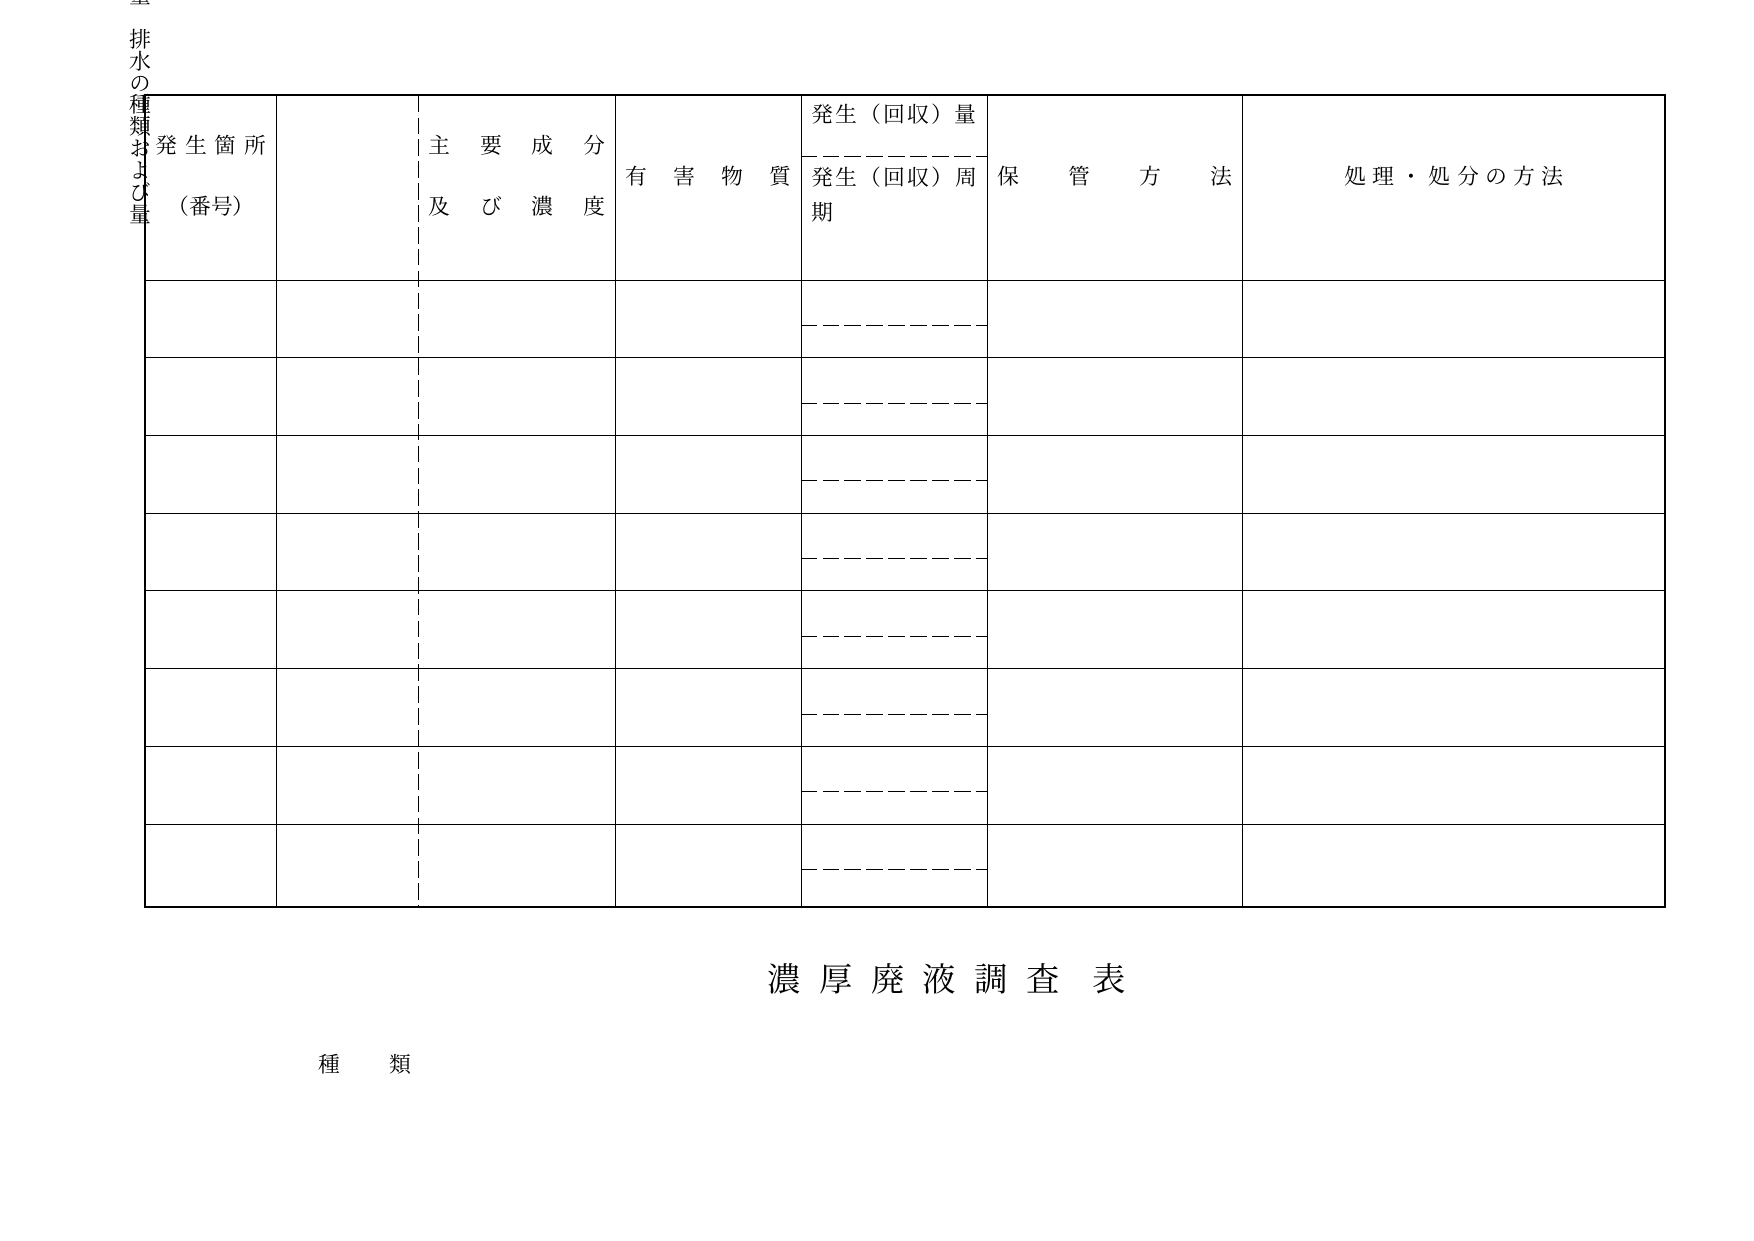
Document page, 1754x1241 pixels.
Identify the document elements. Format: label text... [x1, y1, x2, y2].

table_cell [988, 281, 1242, 357]
table_header 発生（回収）量 [802, 96, 987, 156]
table_header 処理・処分の方法 [1243, 96, 1664, 279]
table_cell [146, 669, 276, 746]
table_cell [146, 281, 276, 357]
table_cell [616, 747, 801, 823]
table_cell [802, 358, 987, 403]
table_cell [616, 436, 801, 513]
table_cell [802, 636, 987, 668]
table_cell [802, 747, 987, 791]
table_cell [802, 480, 987, 513]
table_cell [1243, 669, 1664, 746]
table_cell [616, 514, 801, 590]
table_cell [616, 825, 801, 906]
table_cell [1243, 281, 1664, 357]
table_cell [418, 281, 615, 357]
table_cell [988, 358, 1242, 435]
table_cell [802, 281, 987, 325]
table_cell [988, 514, 1242, 590]
table_header [277, 96, 418, 279]
table_cell [418, 825, 615, 906]
table_cell [277, 436, 418, 513]
table_cell [802, 825, 987, 869]
table_cell [418, 514, 615, 590]
table_cell [616, 591, 801, 668]
table_cell [418, 436, 615, 513]
table_cell [146, 591, 276, 668]
table_cell [1243, 825, 1664, 906]
table_cell [1243, 747, 1664, 823]
table_cell [277, 514, 418, 590]
table_cell [988, 825, 1242, 906]
table_cell [988, 591, 1242, 668]
table_cell [802, 558, 987, 590]
table_cell [418, 669, 615, 746]
table_cell [277, 591, 418, 668]
table_cell [418, 591, 615, 668]
table_cell [277, 747, 418, 823]
table_cell [616, 669, 801, 746]
table_header 主要成分 及び濃度 [418, 96, 615, 279]
table_cell [277, 358, 418, 435]
table_cell [616, 281, 801, 357]
table_cell [146, 436, 276, 513]
table_header 発生箇所 （番号） [146, 96, 276, 279]
table_header 保管方法 [988, 96, 1242, 279]
table_cell [802, 714, 987, 746]
table_cell [146, 514, 276, 590]
table_cell 発生（回収）周期 [802, 156, 987, 279]
table_cell [1243, 436, 1664, 513]
table_cell [988, 669, 1242, 746]
table_cell [802, 403, 987, 435]
table_cell [802, 669, 987, 713]
table_cell [802, 325, 987, 357]
table_cell [802, 514, 987, 558]
table_cell [802, 436, 987, 480]
table_cell [1243, 514, 1664, 590]
table_cell [418, 358, 615, 435]
table_cell [1243, 358, 1664, 435]
table_cell [802, 791, 987, 823]
table_cell [277, 669, 418, 746]
table_cell [277, 281, 418, 357]
table_header 有害物質 [616, 96, 801, 279]
table_cell [146, 747, 276, 823]
table_cell [146, 358, 276, 435]
table_cell [802, 591, 987, 636]
table_cell [802, 869, 987, 906]
table_cell [988, 747, 1242, 823]
table_cell [988, 436, 1242, 513]
table_cell [277, 825, 418, 906]
table_cell [1243, 591, 1664, 668]
table_cell [418, 747, 615, 823]
table_cell [616, 358, 801, 435]
table_cell [146, 825, 276, 906]
